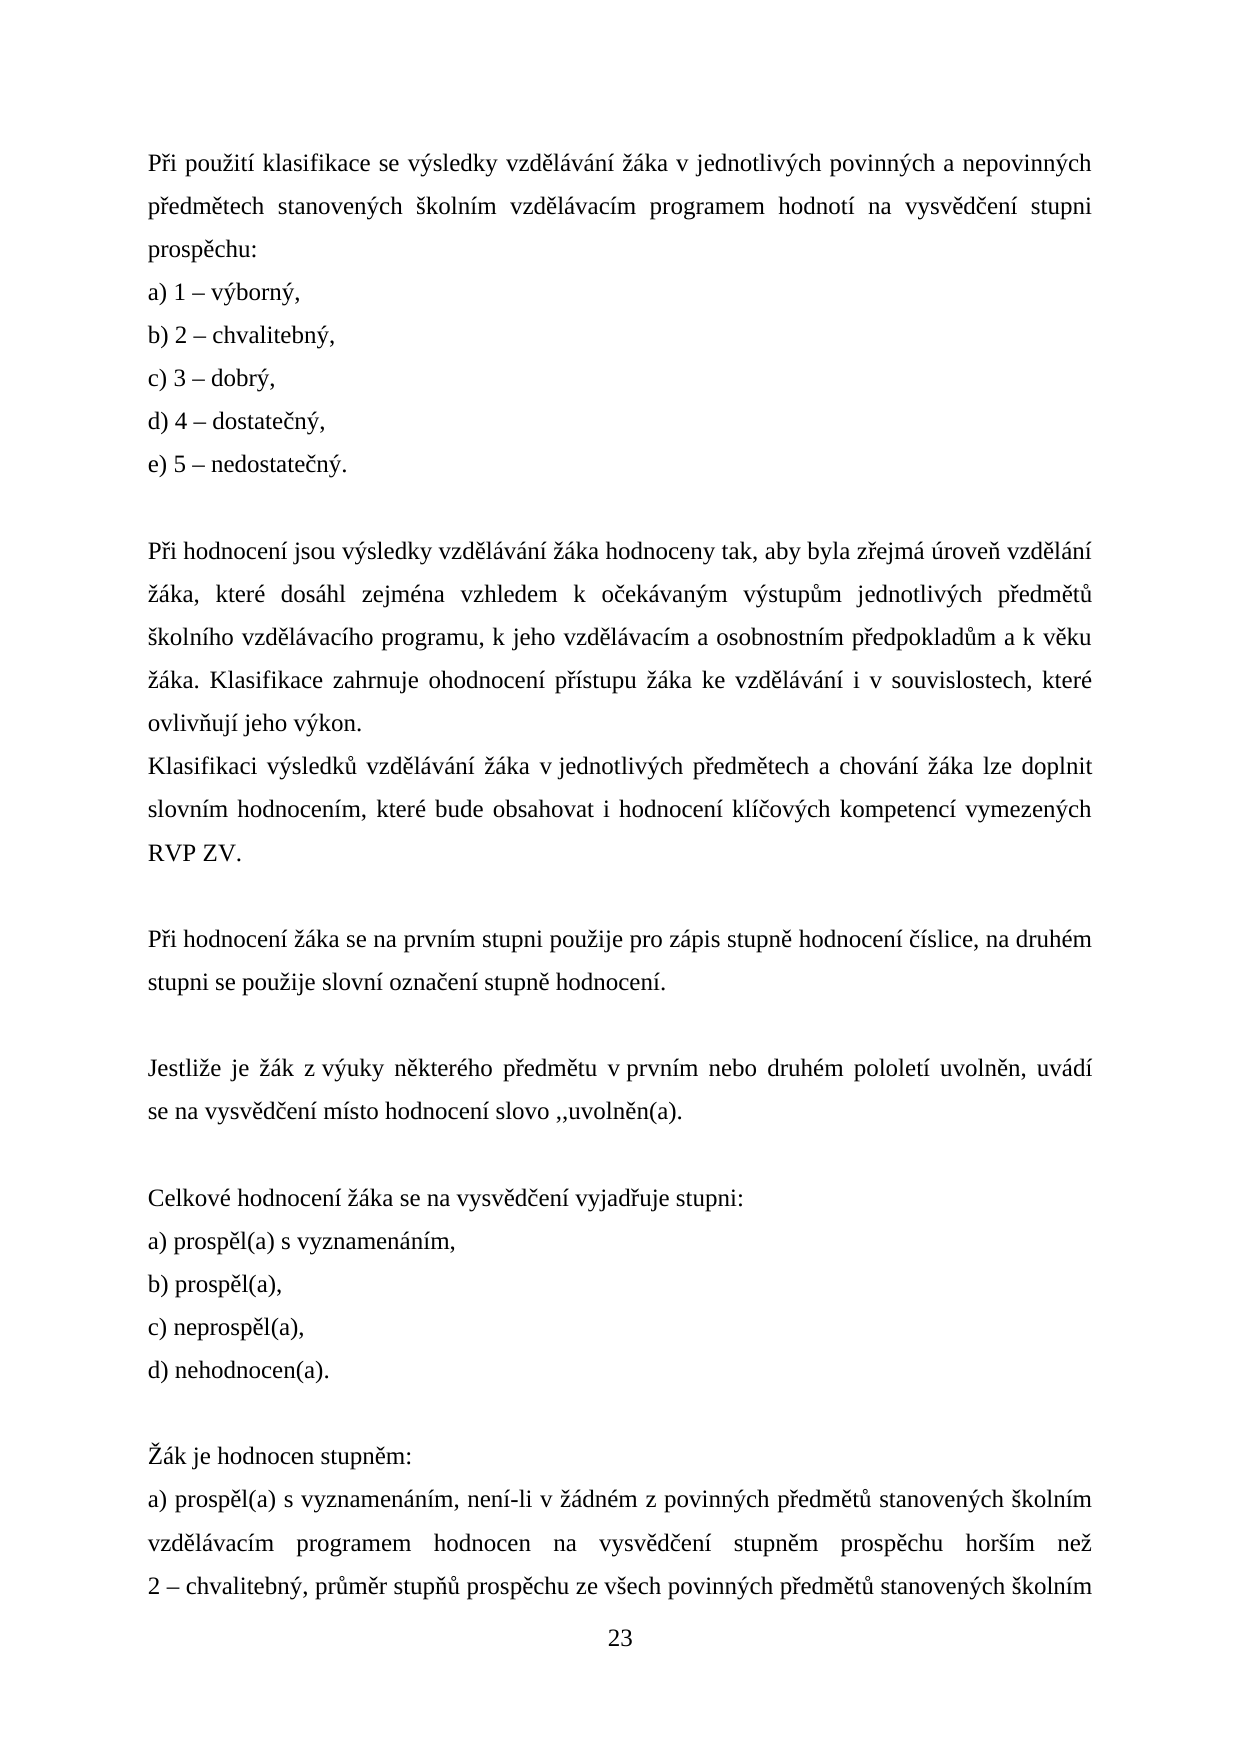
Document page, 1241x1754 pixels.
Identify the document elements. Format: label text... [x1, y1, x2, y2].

text e) 5 – nedostatečný. [148, 449, 1093, 478]
text Při použití klasifikace se výsledky vzdělávání žáka v jednotlivých povinných a nepovinných předmětech stanovených školním vzdělávacím programem hodnotí na vysvědčení stupni prospěchu: [148, 148, 1093, 263]
text Při hodnocení žáka se na prvním stupni použije pro zápis stupně hodnocení číslice, na druhém stupni se použije slovní označení stupně hodnocení. [148, 924, 1093, 996]
text Jestliže je žák z výuky některého předmětu v prvním nebo druhém pololetí uvolněn, uvádí se na vysvědčení místo hodnocení slovo ,,uvolněn(a). [148, 1053, 1093, 1125]
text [148, 1484, 1093, 1599]
text b) prospěl(a), [148, 1269, 1093, 1298]
text d) nehodnocen(a). [148, 1355, 1093, 1384]
text Klasifikaci výsledků vzdělávání žáka v jednotlivých předmětech a chování žáka lze doplnit slovním hodnocením, které bude obsahovat i hodnocení klíčových kompetencí vymezených RVP ZV. [148, 751, 1093, 866]
text c) neprospěl(a), [148, 1312, 1093, 1341]
text b) 2 – chvalitebný, [148, 320, 1093, 349]
text Celkové hodnocení žáka se na vysvědčení vyjadřuje stupni: [148, 1183, 1093, 1211]
text a) prospěl(a) s vyznamenáním, [148, 1226, 1093, 1254]
text a) 1 – výborný, [148, 277, 1093, 306]
text c) 3 – dobrý, [148, 363, 1093, 392]
text d) 4 – dostatečný, [148, 406, 1093, 435]
text Žák je hodnocen stupněm: [148, 1441, 1093, 1470]
text Při hodnocení jsou výsledky vzdělávání žáka hodnoceny tak, aby byla zřejmá úroveň vzdělání žáka, které dosáhl zejména vzhledem k očekávaným výstupům jednotlivých předmětů školního vzdělávacího programu, k jeho vzdělávacím a osobnostním předpokladům a k věku žáka. Klasifikace zahrnuje ohodnocení přístupu žáka ke vzdělávání i v souvislostech, které ovlivňují jeho výkon. [148, 536, 1093, 737]
